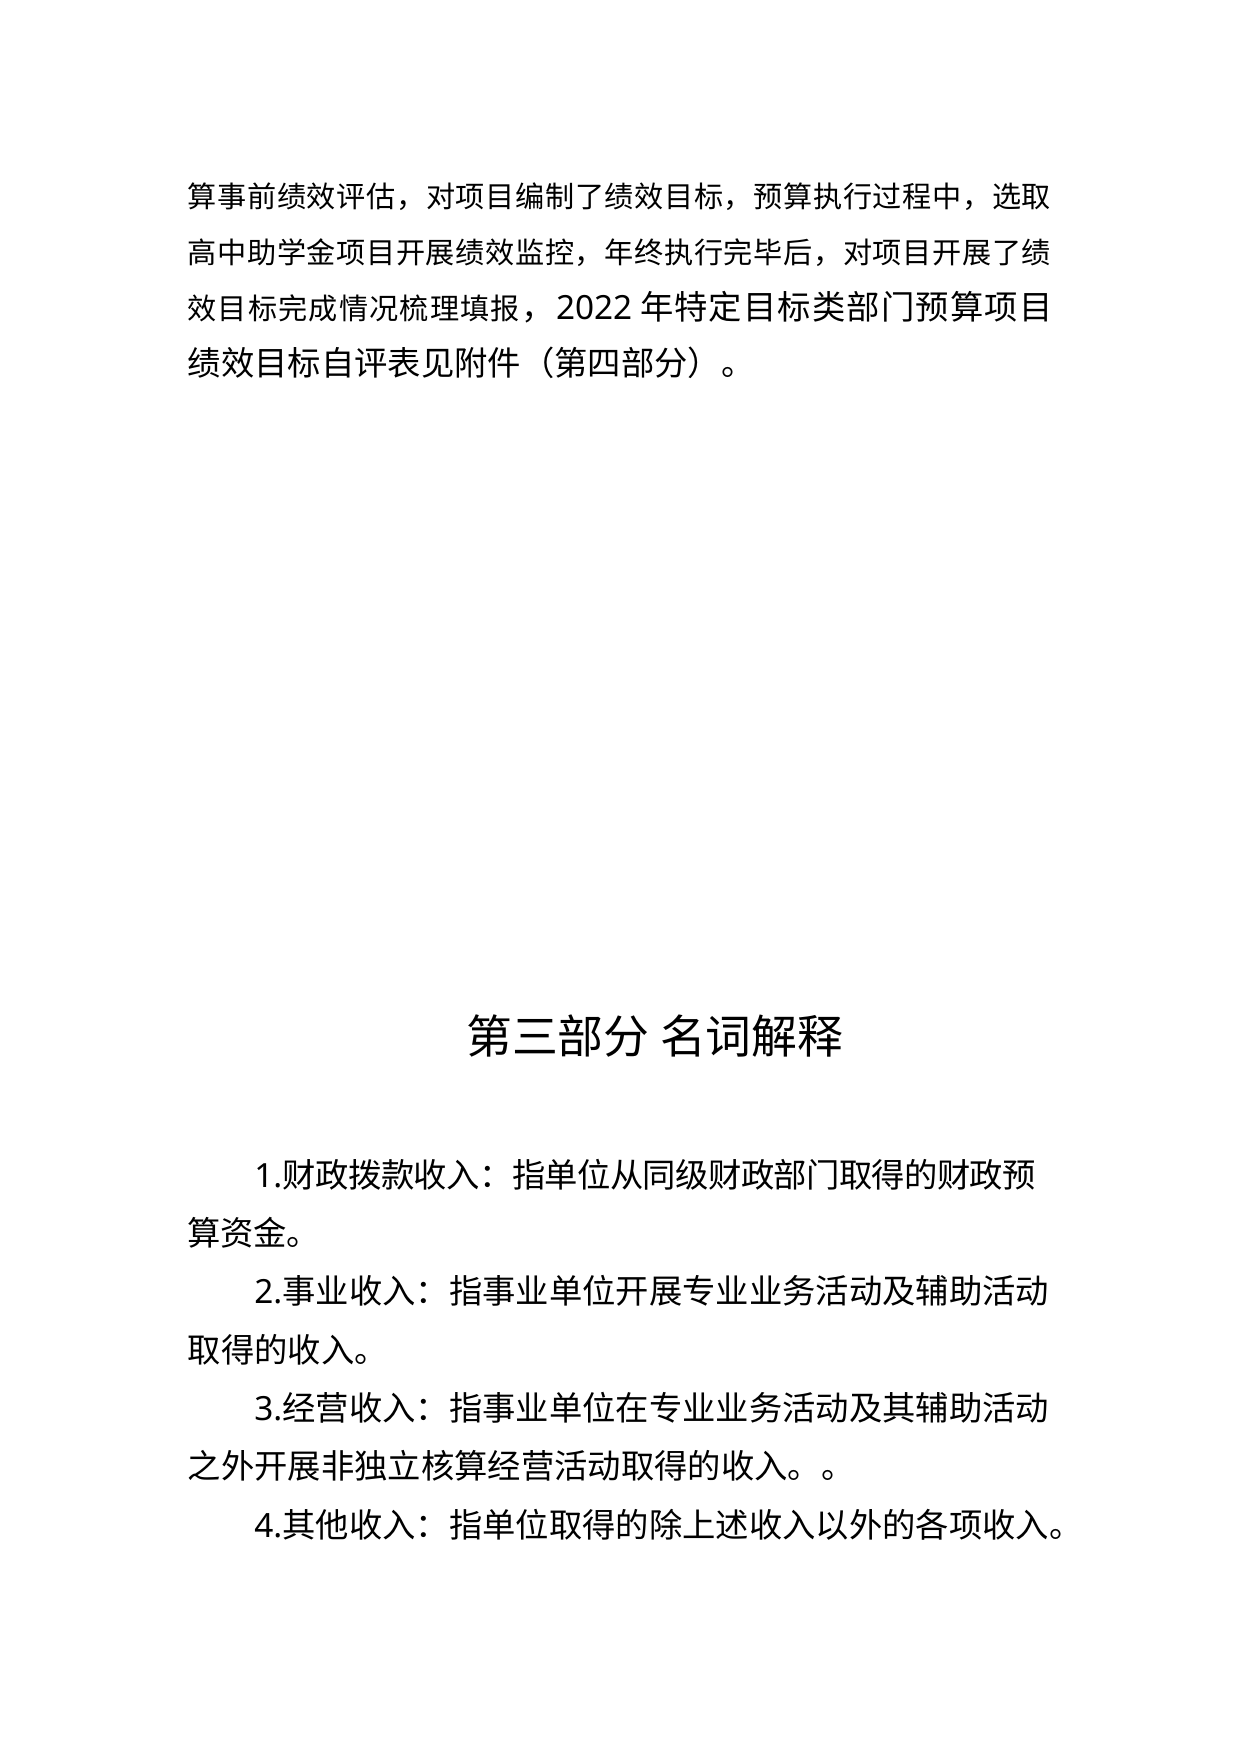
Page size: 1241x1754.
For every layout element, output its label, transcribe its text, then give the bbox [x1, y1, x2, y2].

list 名词解释 [187, 984, 1053, 1082]
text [187, 162, 1053, 387]
text 2.事业收入：指事业单位开展专业业务活动及辅助活动取得的收入。 [187, 1257, 1053, 1374]
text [187, 1490, 1053, 1549]
text 1.财政拨款收入：指单位从同级财政部门取得的财政预算资金。 [187, 1140, 1053, 1257]
text 3.经营收入：指事业单位在专业业务活动及其辅助活动之外开展非独立核算经营活动取得的收入。。 [187, 1374, 1053, 1490]
